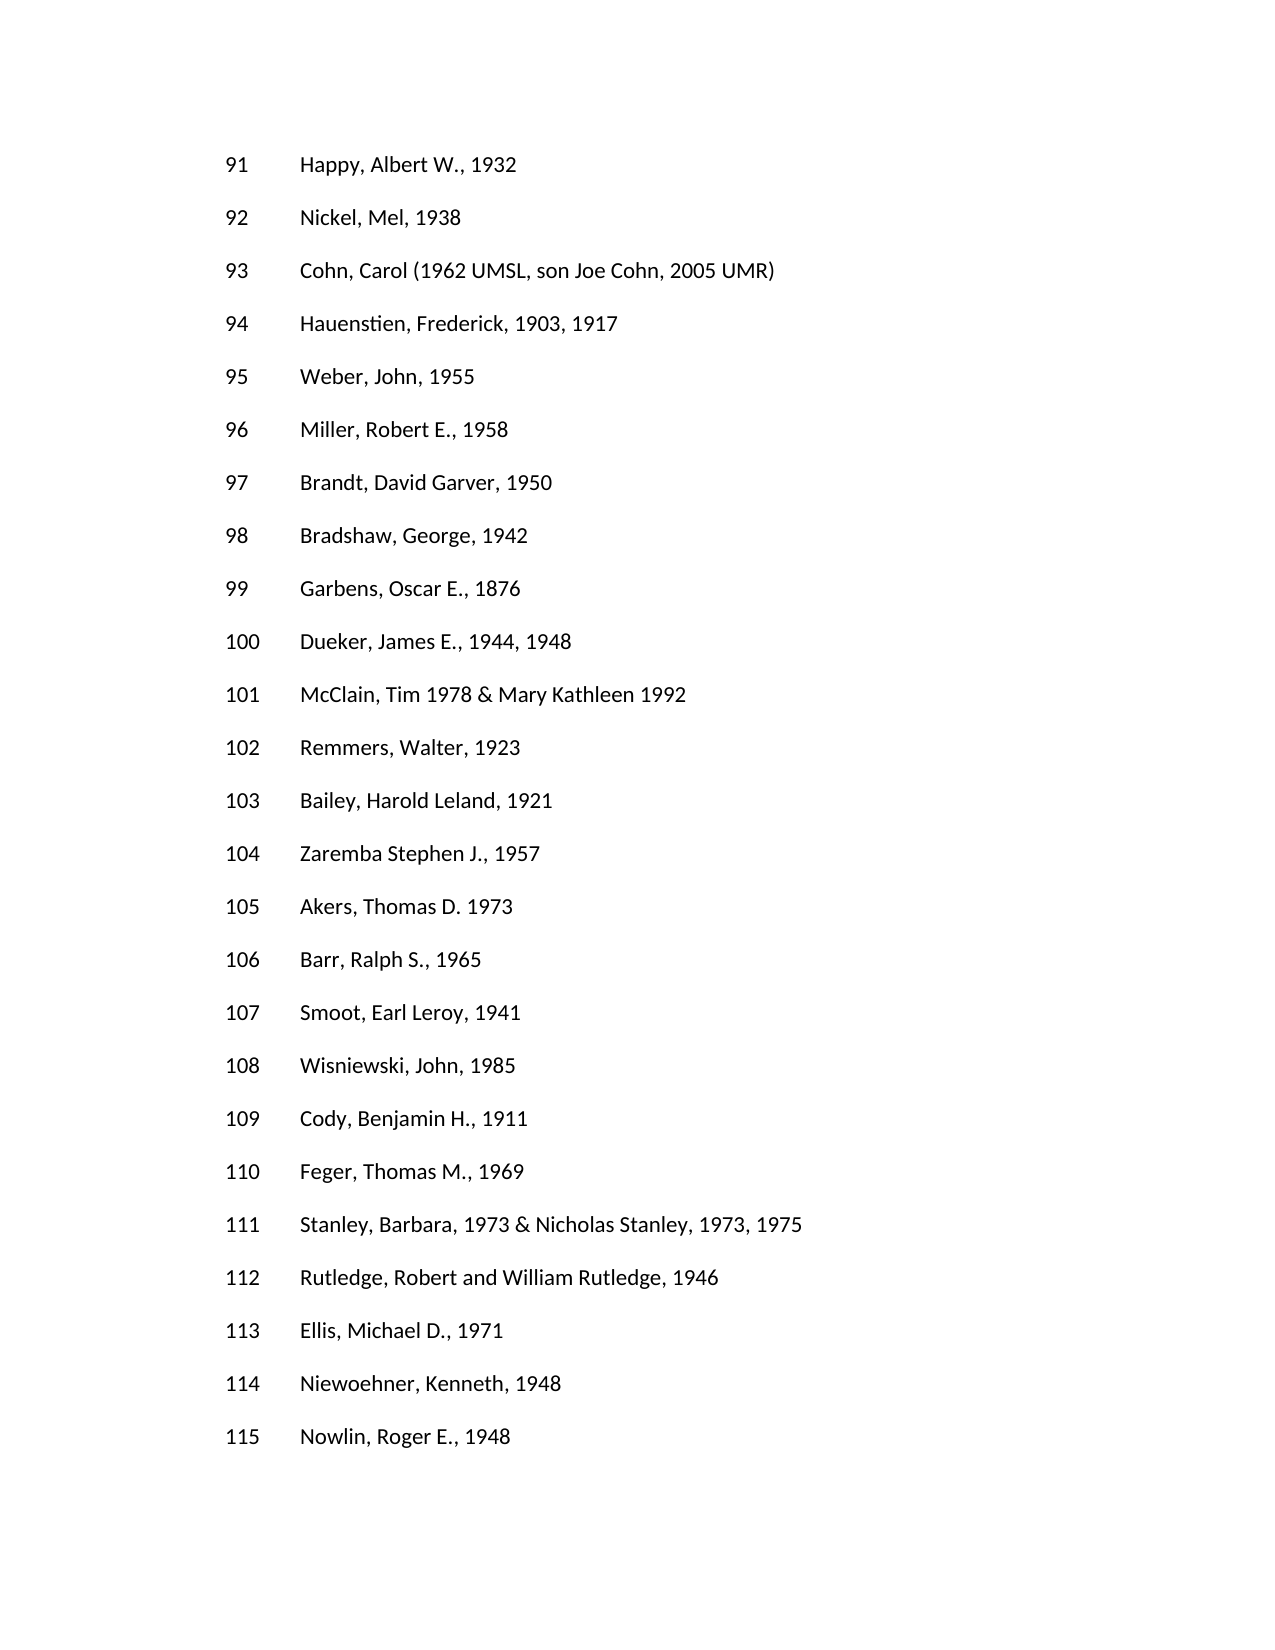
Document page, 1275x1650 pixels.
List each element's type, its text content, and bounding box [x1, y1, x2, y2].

text 103 Bailey, Harold Leland, 1921 [150, 786, 1125, 814]
text 91 Happy, Albert W., 1932 [150, 150, 1125, 178]
text 102 Remmers, Walter, 1923 [150, 733, 1125, 761]
text 99 Garbens, Oscar E., 1876 [150, 574, 1125, 602]
text 100 Dueker, James E., 1944, 1948 [150, 627, 1125, 655]
text 105 Akers, Thomas D. 1973 [150, 892, 1125, 920]
text 97 Brandt, David Garver, 1950 [150, 468, 1125, 496]
text 94 Hauenstien, Frederick, 1903, 1917 [150, 309, 1125, 337]
text 95 Weber, John, 1955 [150, 362, 1125, 390]
text 106 Barr, Ralph S., 1965 [150, 945, 1125, 973]
text 110 Feger, Thomas M., 1969 [150, 1157, 1125, 1185]
text 114 Niewoehner, Kenneth, 1948 [150, 1369, 1125, 1397]
text 96 Miller, Robert E., 1958 [150, 415, 1125, 443]
text 112 Rutledge, Robert and William Rutledge, 1946 [150, 1263, 1125, 1291]
text 108 Wisniewski, John, 1985 [150, 1051, 1125, 1079]
text 113 Ellis, Michael D., 1971 [150, 1316, 1125, 1344]
text 92 Nickel, Mel, 1938 [150, 203, 1125, 231]
text 98 Bradshaw, George, 1942 [150, 521, 1125, 549]
text 111 Stanley, Barbara, 1973 & Nicholas Stanley, 1973, 1975 [150, 1210, 1125, 1238]
text 101 McClain, Tim 1978 & Mary Kathleen 1992 [150, 680, 1125, 708]
text 109 Cody, Benjamin H., 1911 [150, 1104, 1125, 1132]
text 115 Nowlin, Roger E., 1948 [150, 1422, 1125, 1451]
text 107 Smoot, Earl Leroy, 1941 [150, 998, 1125, 1026]
text 104 Zaremba Stephen J., 1957 [150, 839, 1125, 867]
text 93 Cohn, Carol (1962 UMSL, son Joe Cohn, 2005 UMR) [150, 256, 1125, 284]
